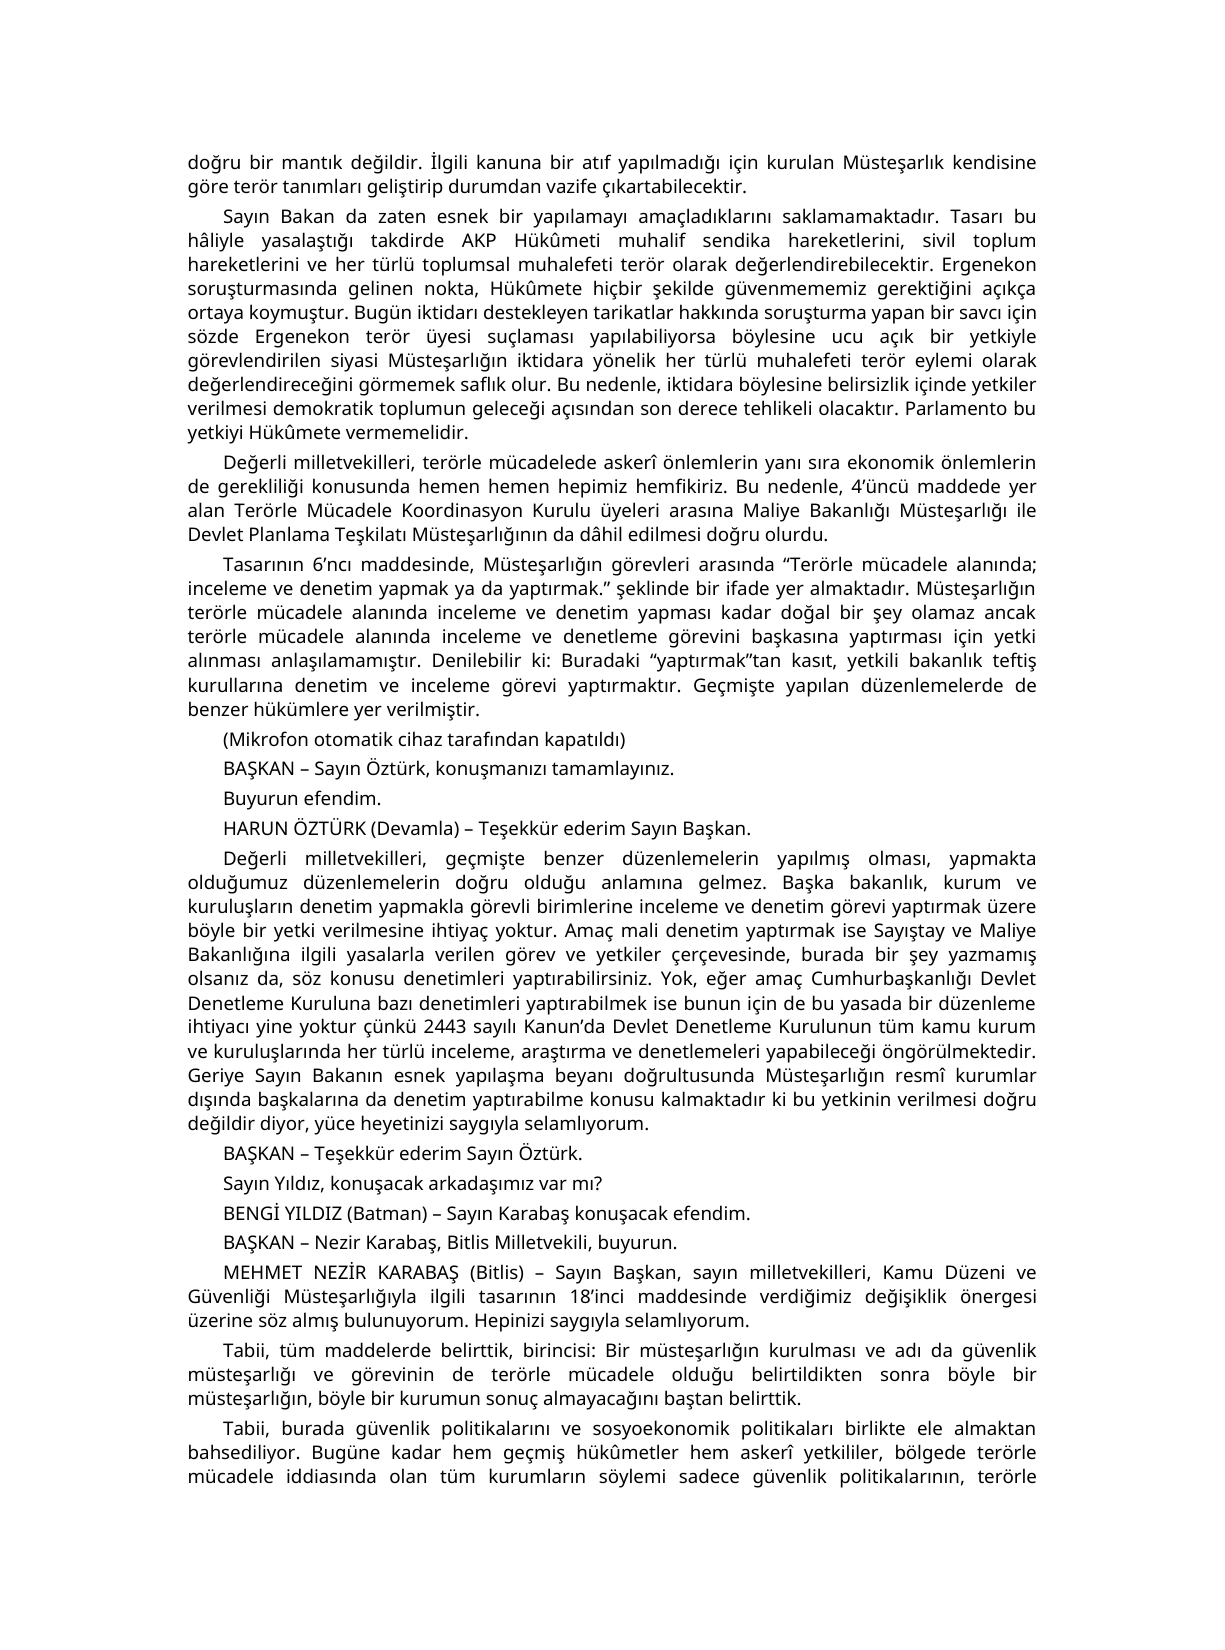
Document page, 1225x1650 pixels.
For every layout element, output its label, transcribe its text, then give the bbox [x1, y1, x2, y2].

text Buyurun efendim. [187, 787, 1037, 811]
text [187, 1417, 1037, 1489]
text Sayın Bakan da zaten esnek bir yapılamayı amaçladıklarını saklamamaktadır. Tasarı bu hâliyle yasalaştığı takdirde AKP Hükûmeti muhalif sendika hareketlerini, sivil toplum hareketlerini ve her türlü toplumsal muhalefeti terör olarak değerlendirebilecektir. Ergenekon soruşturmasında gelinen nokta, Hükûmete hiçbir şekilde güvenmememiz gerektiğini açıkça ortaya koymuştur. Bugün iktidarı destekleyen tarikatlar hakkında soruşturma yapan bir savcı için sözde Ergenekon terör üyesi suçlaması yapılabiliyorsa böylesine ucu açık bir yetkiyle görevlendirilen siyasi Müsteşarlığın iktidara yönelik her türlü muhalefeti terör eylemi olarak değerlendireceğini görmemek saflık olur. Bu nedenle, iktidara böylesine belirsizlik içinde yetkiler verilmesi demokratik toplumun geleceği açısından son derece tehlikeli olacaktır. Parlamento bu yetkiyi Hükûmete vermemelidir. [187, 204, 1037, 444]
text BAŞKAN – Sayın Öztürk, konuşmanızı tamamlayınız. [187, 757, 1037, 781]
text Sayın Yıldız, konuşacak arkadaşımız var mı? [187, 1171, 1037, 1195]
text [187, 150, 1037, 198]
text BAŞKAN – Nezir Karabaş, Bitlis Milletvekili, buyurun. [187, 1231, 1037, 1255]
text Değerli milletvekilleri, geçmişte benzer düzenlemelerin yapılmış olması, yapmakta olduğumuz düzenlemelerin doğru olduğu anlamına gelmez. Başka bakanlık, kurum ve kuruluşların denetim yapmakla görevli birimlerine inceleme ve denetim görevi yaptırmak üzere böyle bir yetki verilmesine ihtiyaç yoktur. Amaç mali denetim yaptırmak ise Sayıştay ve Maliye Bakanlığına ilgili yasalarla verilen görev ve yetkiler çerçevesinde, burada bir şey yazmamış olsanız da, söz konusu denetimleri yaptırabilirsiniz. Yok, eğer amaç Cumhurbaşkanlığı Devlet Denetleme Kuruluna bazı denetimleri yaptırabilmek ise bunun için de bu yasada bir düzenleme ihtiyacı yine yoktur çünkü 2443 sayılı Kanun’da Devlet Denetleme Kurulunun tüm kamu kurum ve kuruluşlarında her türlü inceleme, araştırma ve denetlemeleri yapabileceği öngörülmektedir. Geriye Sayın Bakanın esnek yapılaşma beyanı doğrultusunda Müsteşarlığın resmî kurumlar dışında başkalarına da denetim yaptırabilme konusu kalmaktadır ki bu yetkinin verilmesi doğru değildir diyor, yüce heyetinizi saygıyla selamlıyorum. [187, 846, 1037, 1135]
text HARUN ÖZTÜRK (Devamla) – Teşekkür ederim Sayın Başkan. [187, 816, 1037, 841]
text Değerli milletvekilleri, terörle mücadelede askerî önlemlerin yanı sıra ekonomik önlemlerin de gerekliliği konusunda hemen hemen hepimiz hemfikiriz. Bu nedenle, 4’üncü maddede yer alan Terörle Mücadele Koordinasyon Kurulu üyeleri arasına Maliye Bakanlığı Müsteşarlığı ile Devlet Planlama Teşkilatı Müsteşarlığının da dâhil edilmesi doğru olurdu. [187, 450, 1037, 547]
text Tabii, tüm maddelerde belirttik, birincisi: Bir müsteşarlığın kurulması ve adı da güvenlik müsteşarlığı ve görevinin de terörle mücadele olduğu belirtildikten sonra böyle bir müsteşarlığın, böyle bir kurumun sonuç almayacağını baştan belirttik. [187, 1338, 1037, 1411]
text BAŞKAN – Teşekkür ederim Sayın Öztürk. [187, 1141, 1037, 1165]
text BENGİ YILDIZ (Batman) – Sayın Karabaş konuşacak efendim. [187, 1201, 1037, 1225]
text Tasarının 6’ncı maddesinde, Müsteşarlığın görevleri arasında “Terörle mücadele alanında; inceleme ve denetim yapmak ya da yaptırmak.” şeklinde bir ifade yer almaktadır. Müsteşarlığın terörle mücadele alanında inceleme ve denetim yapması kadar doğal bir şey olamaz ancak terörle mücadele alanında inceleme ve denetleme görevini başkasına yaptırması için yetki alınması anlaşılamamıştır. Denilebilir ki: Buradaki “yaptırmak”tan kasıt, yetkili bakanlık teftiş kurullarına denetim ve inceleme görevi yaptırmaktır. Geçmişte yapılan düzenlemelerde de benzer hükümlere yer verilmiştir. [187, 552, 1037, 721]
text (Mikrofon otomatik cihaz tarafından kapatıldı) [187, 727, 1037, 751]
text MEHMET NEZİR KARABAŞ (Bitlis) – Sayın Başkan, sayın milletvekilleri, Kamu Düzeni ve Güvenliği Müsteşarlığıyla ilgili tasarının 18’inci maddesinde verdiğimiz değişiklik önergesi üzerine söz almış bulunuyorum. Hepinizi saygıyla selamlıyorum. [187, 1261, 1037, 1333]
